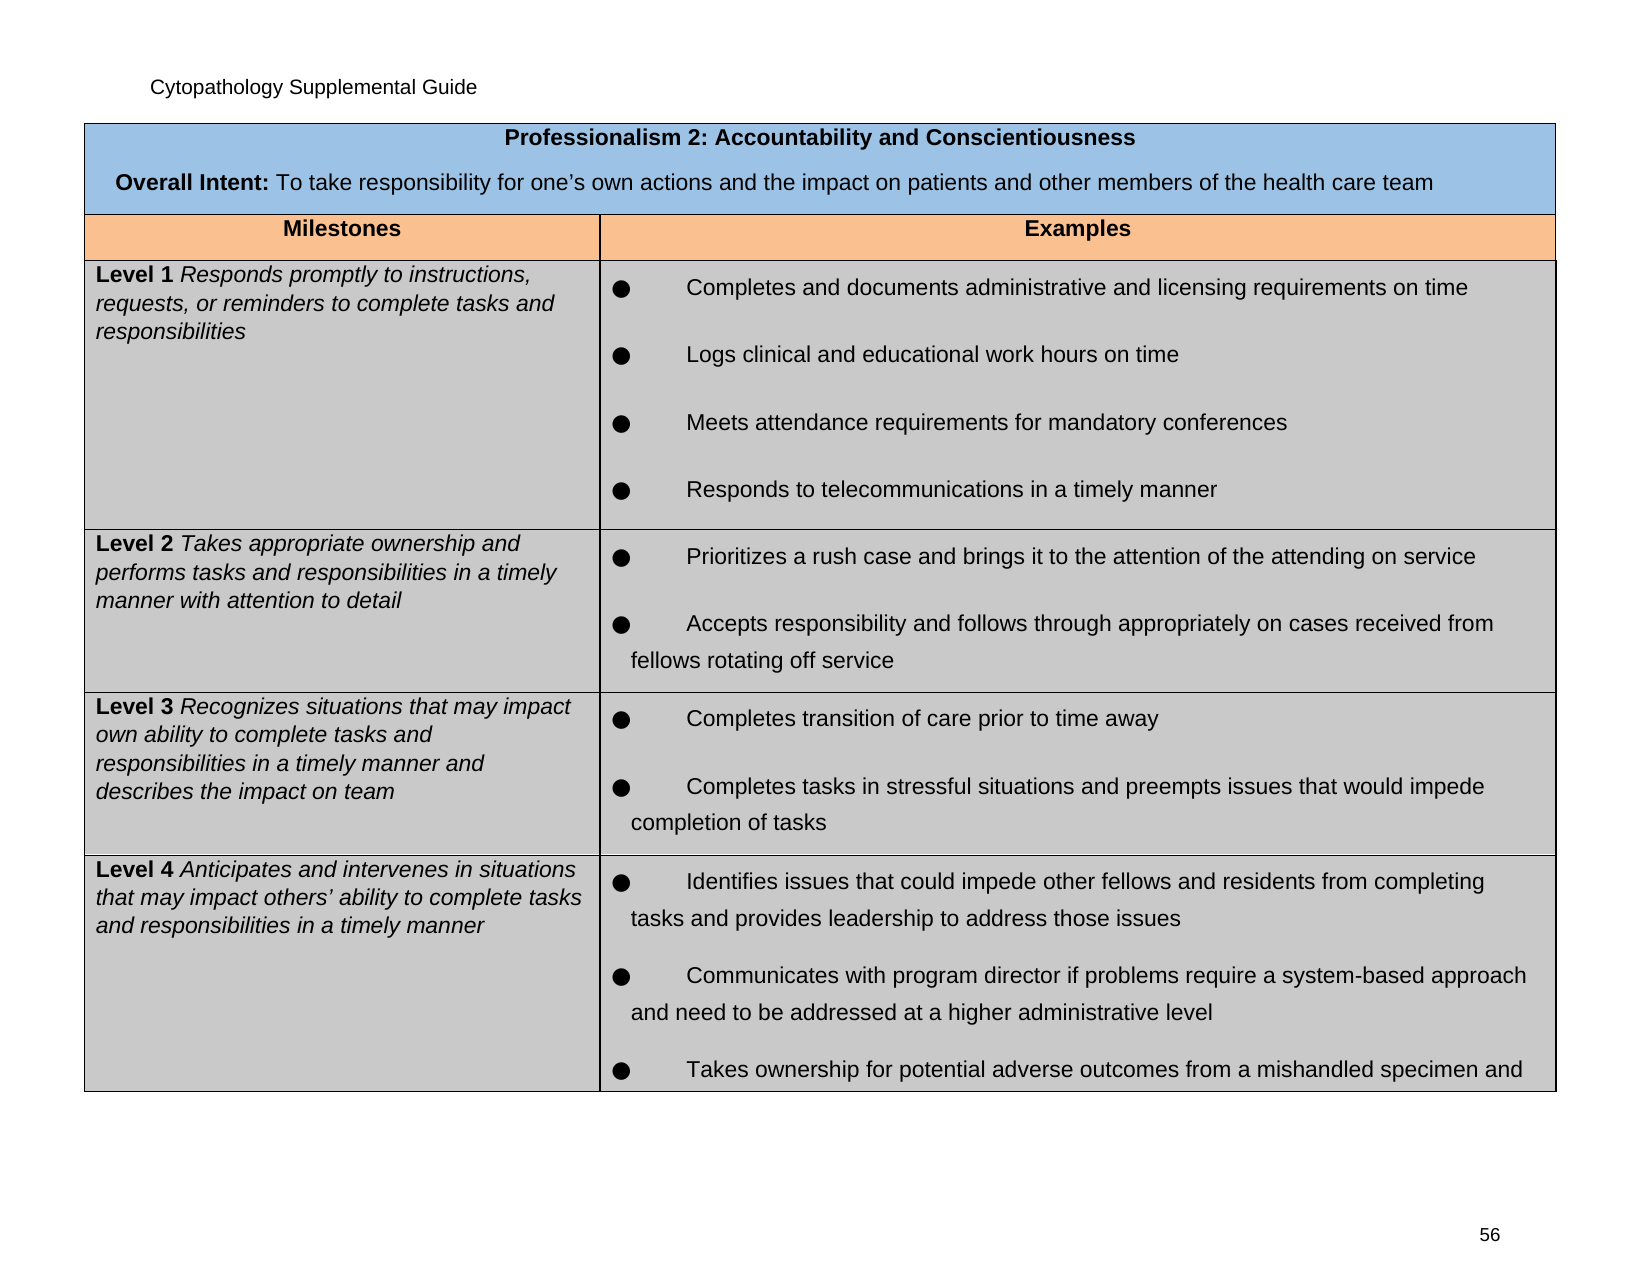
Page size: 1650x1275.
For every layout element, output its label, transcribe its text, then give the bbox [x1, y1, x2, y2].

table_cell Completes and documents administrative and licensing requirements on time Logs clinical and educational work hours on time Meets attendance requirements for mandatory conferences Responds to telecommunications in a timely manner [601, 261, 1555, 529]
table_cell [601, 856, 1555, 1091]
table_cell Level 3 Recognizes situations that may impact own ability to complete tasks and responsibilities in a timely manner and describes the impact on team [85, 693, 599, 854]
table_header Professionalism 2: Accountability and Conscientiousness Overall Intent: To take responsibility for one’s own actions and the impact on patients and other members of the health care team [85, 124, 1555, 214]
table_cell Completes transition of care prior to time away Completes tasks in stressful situations and preempts issues that would impede completion of tasks [601, 693, 1555, 854]
table_cell Milestones [85, 215, 599, 260]
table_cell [85, 856, 599, 1091]
table_cell Level 1 Responds promptly to instructions, requests, or reminders to complete tasks and responsibilities [85, 261, 599, 529]
table_cell Level 2 Takes appropriate ownership and performs tasks and responsibilities in a timely manner with attention to detail [85, 530, 599, 692]
table_cell Examples [601, 215, 1555, 260]
table_cell Prioritizes a rush case and brings it to the attention of the attending on service Accepts responsibility and follows through appropriately on cases received from fellows rotating off service [601, 530, 1555, 692]
